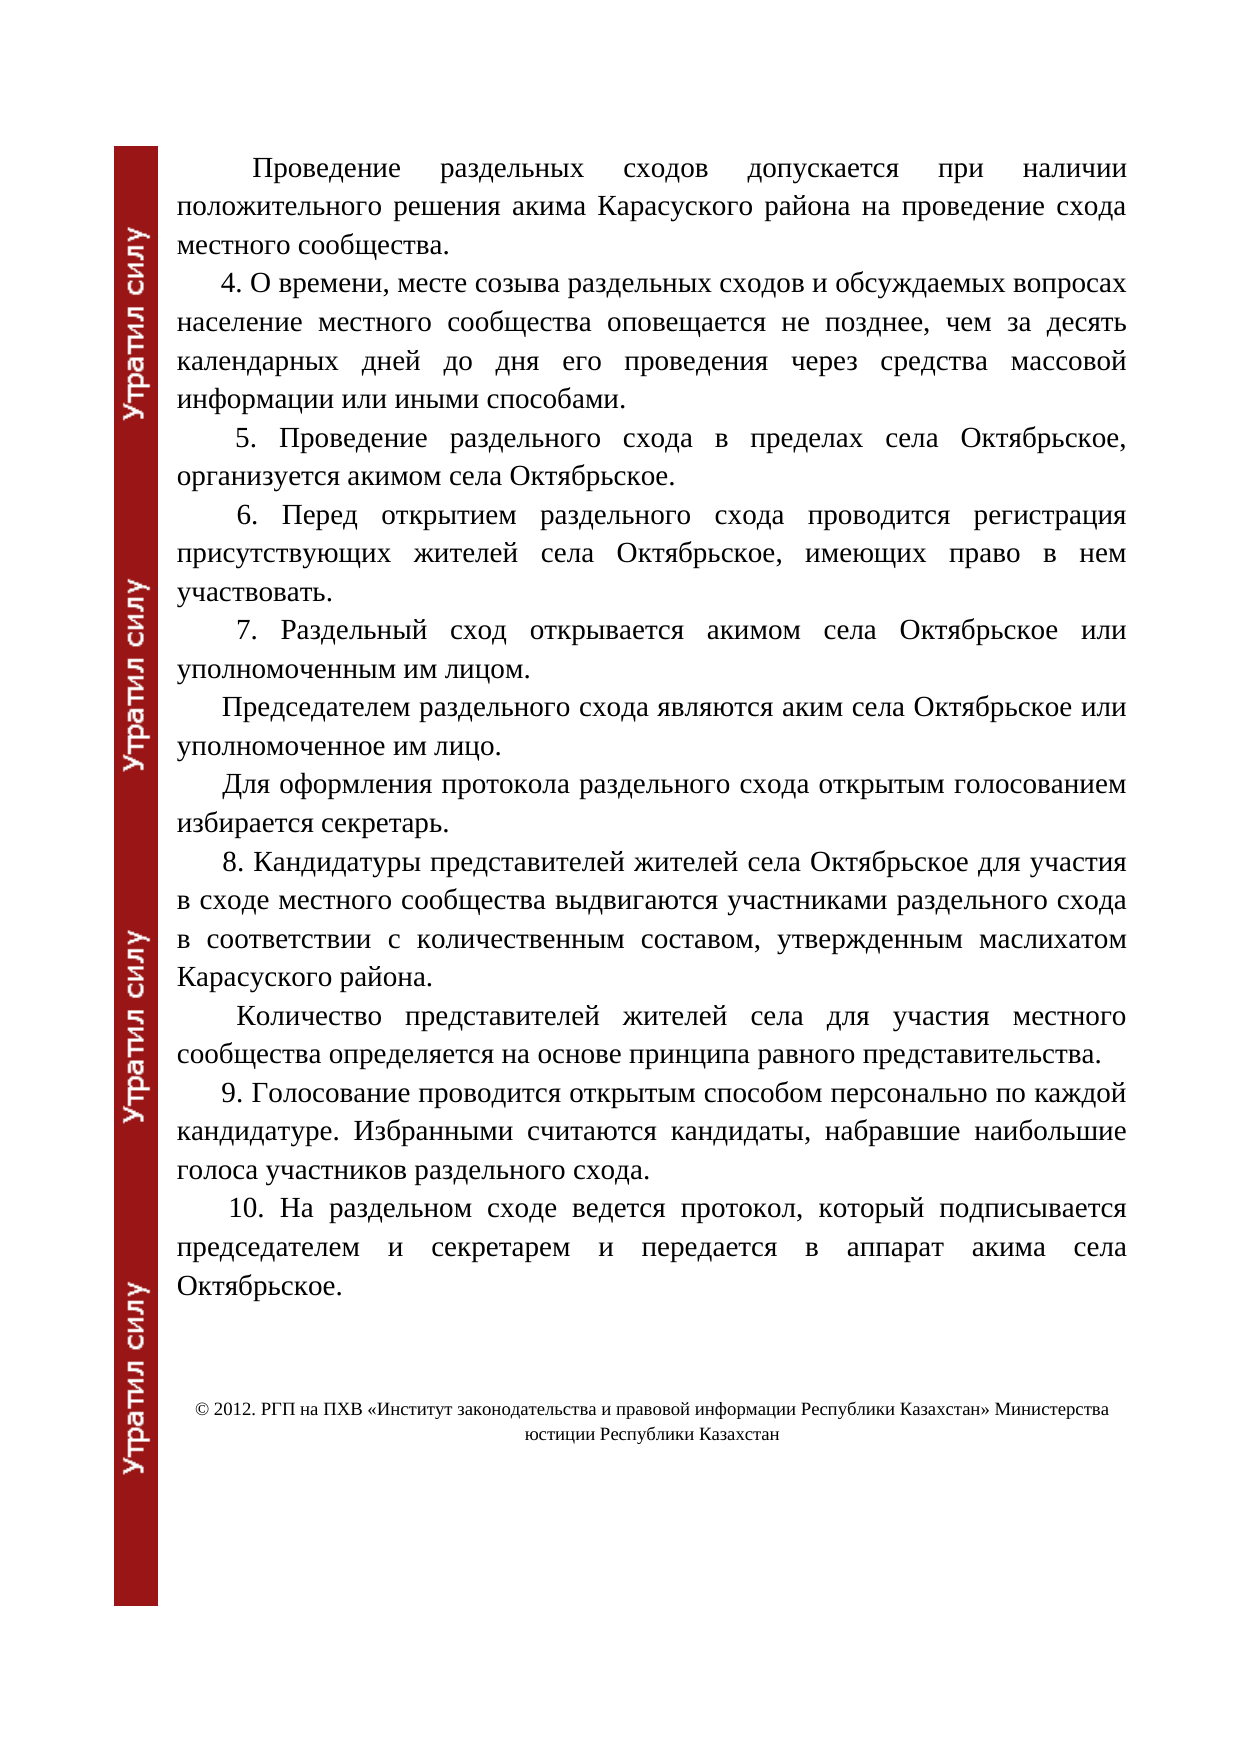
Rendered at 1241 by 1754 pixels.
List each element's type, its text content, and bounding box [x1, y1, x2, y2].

text 4. О времени, месте созыва раздельных сходов и обсуждаемых вопросах население местного сообщества оповещается не позднее, чем за десять календарных дней до дня его проведения через средства массовой информации или иными способами. [112, 266, 1128, 415]
text 5. Проведение раздельного схода в пределах села Октябрьское, организуется акимом села Октябрьское. [112, 420, 1128, 492]
picture [114, 146, 158, 150]
picture [114, 839, 158, 844]
picture [114, 492, 158, 497]
picture [114, 684, 158, 689]
picture [114, 1070, 158, 1075]
text 9. Голосование проводится открытым способом персонально по каждой кандидатуре. Избранными считаются кандидаты, набравшие наибольшие голоса участников раздельного схода. [112, 1075, 1128, 1186]
picture [114, 993, 158, 998]
text 7. Раздельный сход открывается акимом села Октябрьское или уполномоченным им лицом. [112, 612, 1128, 684]
picture [114, 261, 158, 266]
picture [114, 1186, 158, 1191]
picture [114, 415, 158, 420]
text Для оформления протокола раздельного схода открытым голосованием избирается секретарь. [112, 767, 1128, 839]
picture [114, 1444, 158, 1606]
picture [114, 607, 158, 612]
text 10. На раздельном сходе ведется протокол, который подписывается председателем и секретарем и передается в аппарат акима села Октябрьское. [112, 1191, 1128, 1301]
text 6. Перед открытием раздельного схода проводится регистрация присутствующих жителей села Октябрьское, имеющих право в нем участвовать. [112, 497, 1128, 607]
text Проведение раздельных сходов допускается при наличии положительного решения акима Карасуского района на проведение схода местного сообщества. [112, 150, 1128, 261]
text Председателем раздельного схода являются аким села Октябрьское или уполномоченное им лицо. [112, 689, 1128, 762]
picture [114, 1301, 158, 1398]
picture [114, 762, 158, 767]
text Количество представителей жителей села для участия местного сообщества определяется на основе принципа равного представительства. [112, 998, 1128, 1070]
text © 2012. РГП на ПХВ «Институт законодательства и правовой информации Республики Казахстан» Министерства юстиции Республики Казахстан [112, 1398, 1128, 1444]
text 8. Кандидатуры представителей жителей села Октябрьское для участия в сходе местного сообщества выдвигаются участниками раздельного схода в соответствии с количественным составом, утвержденным маслихатом Карасуского района. [112, 844, 1128, 993]
